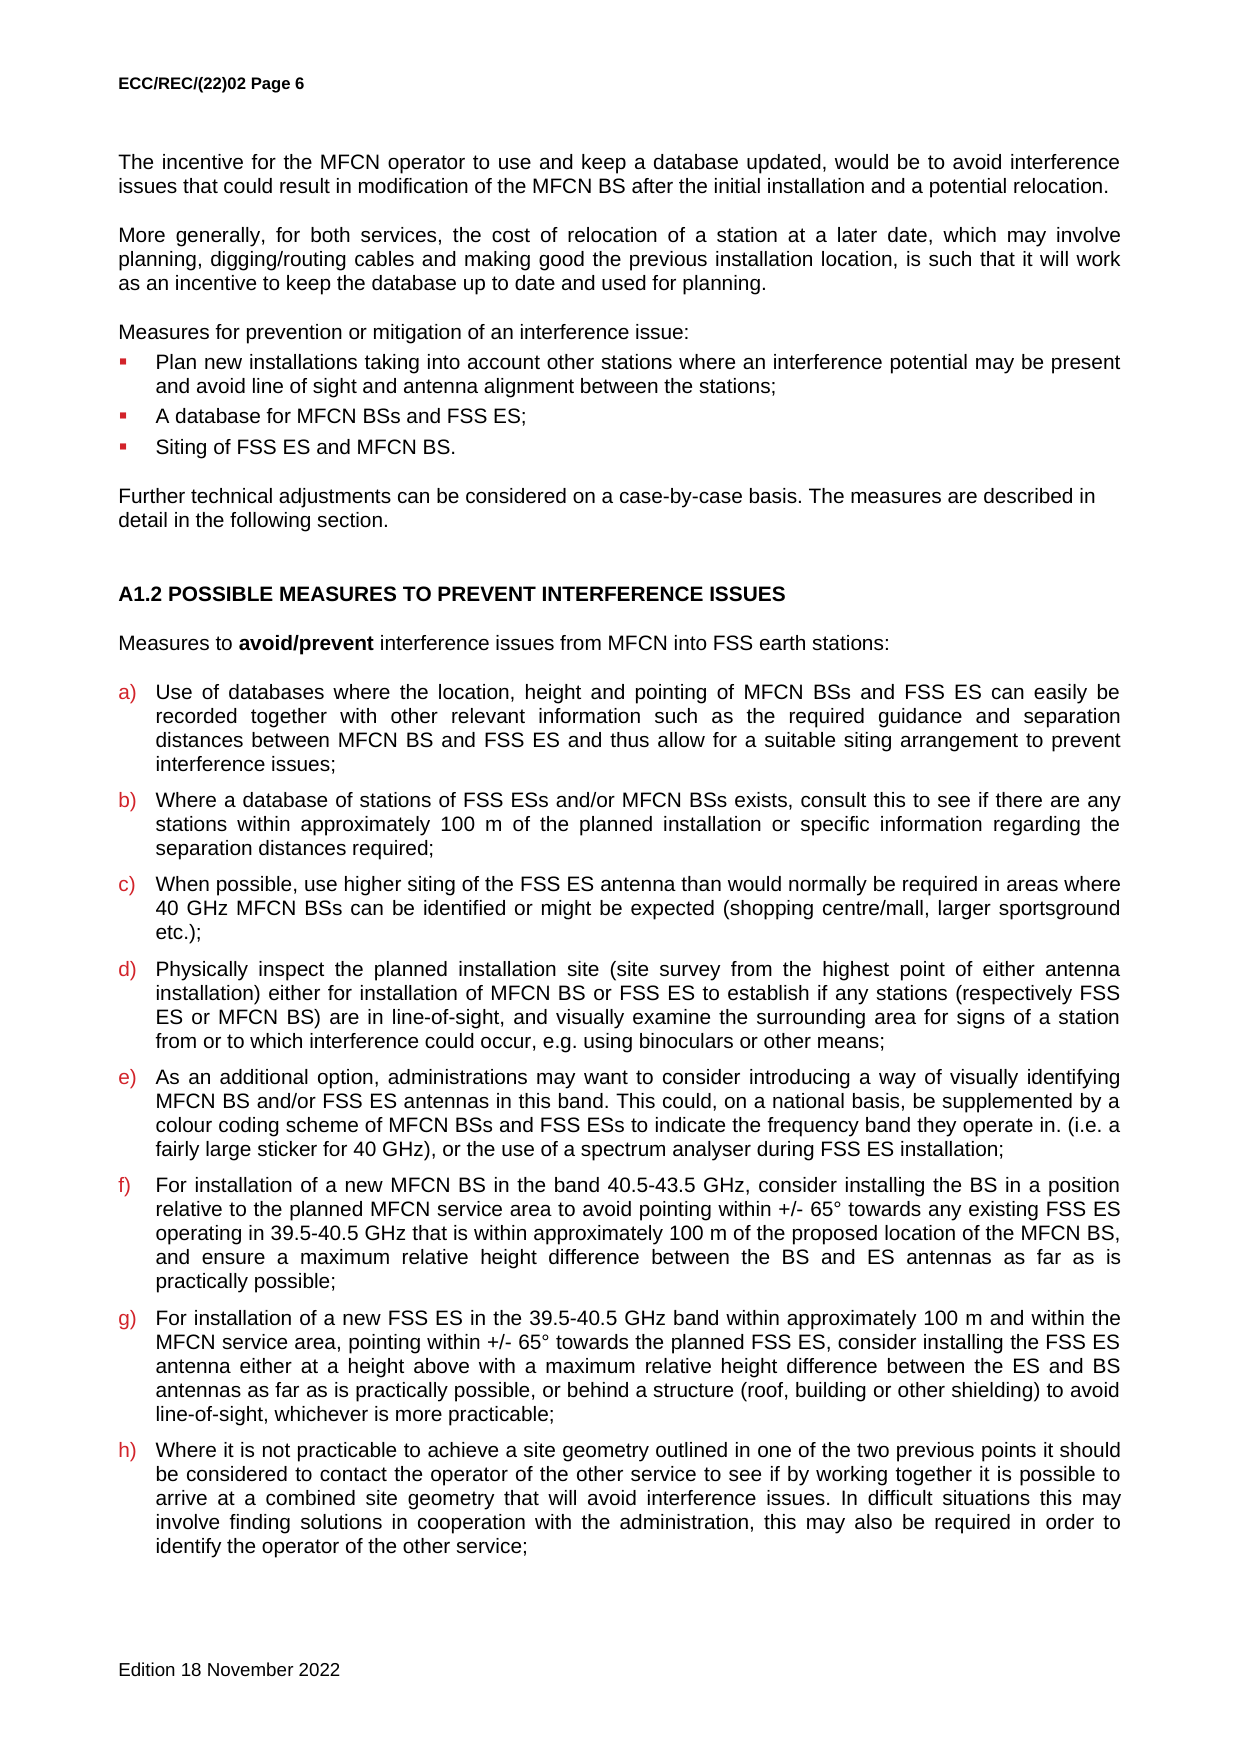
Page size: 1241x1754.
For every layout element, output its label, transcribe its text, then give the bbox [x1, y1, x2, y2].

list As an additional option, administrations may want to consider introducing a way of visually identifying MFCN BS and/or FSS ES antennas in this band. This could, on a national basis, be supplemented by a colour coding scheme of MFCN BSs and FSS ESs to indicate the frequency band they operate in. (i.e. a fairly large sticker for 40 GHz), or the use of a spectrum analyser during FSS ES installation; [118, 1065, 1122, 1161]
list Where it is not practicable to achieve a site geometry outlined in one of the two previous points it should be considered to contact the operator of the other service to see if by working together it is possible to arrive at a combined site geometry that will avoid interference issues. In difficult situations this may involve finding solutions in cooperation with the administration, this may also be required in order to identify the operator of the other service; [118, 1438, 1122, 1558]
text The incentive for the MFCN operator to use and keep a database updated, would be to avoid interference issues that could result in modification of the MFCN BS after the initial installation and a potential relocation. [118, 150, 1122, 198]
list Physically inspect the planned installation site (site survey from the highest point of either antenna installation) either for installation of MFCN BS or FSS ES to establish if any stations (respectively FSS ES or MFCN BS) are in line-of-sight, and visually examine the surrounding area for signs of a station from or to which interference could occur, e.g. using binoculars or other means; [118, 957, 1122, 1052]
list For installation of a new FSS ES in the 39.5-40.5 GHz band within approximately 100 m and within the MFCN service area, pointing within +/- 65° towards the planned FSS ES, consider installing the FSS ES antenna either at a height above with a maximum relative height difference between the ES and BS antennas as far as is practically possible, or behind a structure (roof, building or other shielding) to avoid line-of-sight, whichever is more practicable; [118, 1306, 1122, 1425]
text Further technical adjustments can be considered on a case-by-case basis. The measures are described in detail in the following section. [118, 484, 1122, 532]
subtitle Possible measures to prevent INTERFERENCE ISSUES [118, 582, 1122, 606]
list Use of databases where the location, height and pointing of MFCN BSs and FSS ES can easily be recorded together with other relevant information such as the required guidance and separation distances between MFCN BS and FSS ES and thus allow for a suitable siting arrangement to prevent interference issues; [118, 679, 1122, 775]
text Measures to avoid/prevent interference issues from MFCN into FSS earth stations: [118, 631, 1122, 654]
list Plan new installations taking into account other stations where an interference potential may be present and avoid line of sight and antenna alignment between the stations; [118, 350, 1122, 398]
text Measures for prevention or mitigation of an interference issue: [118, 320, 1122, 344]
list When possible, use higher siting of the FSS ES antenna than would normally be required in areas where 40 GHz MFCN BSs can be identified or might be expected (shopping centre/mall, larger sportsground etc.); [118, 872, 1122, 944]
text More generally, for both services, the cost of relocation of a station at a later date, which may involve planning, digging/routing cables and making good the previous installation location, is such that it will work as an incentive to keep the database up to date and used for planning. [118, 223, 1122, 295]
list Siting of FSS ES and MFCN BS. [118, 434, 1122, 459]
list For installation of a new MFCN BS in the band 40.5-43.5 GHz, consider installing the BS in a position relative to the planned MFCN service area to avoid pointing within +/- 65° towards any existing FSS ES operating in 39.5-40.5 GHz that is within approximately 100 m of the proposed location of the MFCN BS, and ensure a maximum relative height difference between the BS and ES antennas as far as is practically possible; [118, 1173, 1122, 1293]
list Where a database of stations of FSS ESs and/or MFCN BSs exists, consult this to see if there are any stations within approximately 100 m of the planned installation or specific information regarding the separation distances required; [118, 788, 1122, 860]
list A database for MFCN BSs and FSS ES; [118, 404, 1122, 428]
